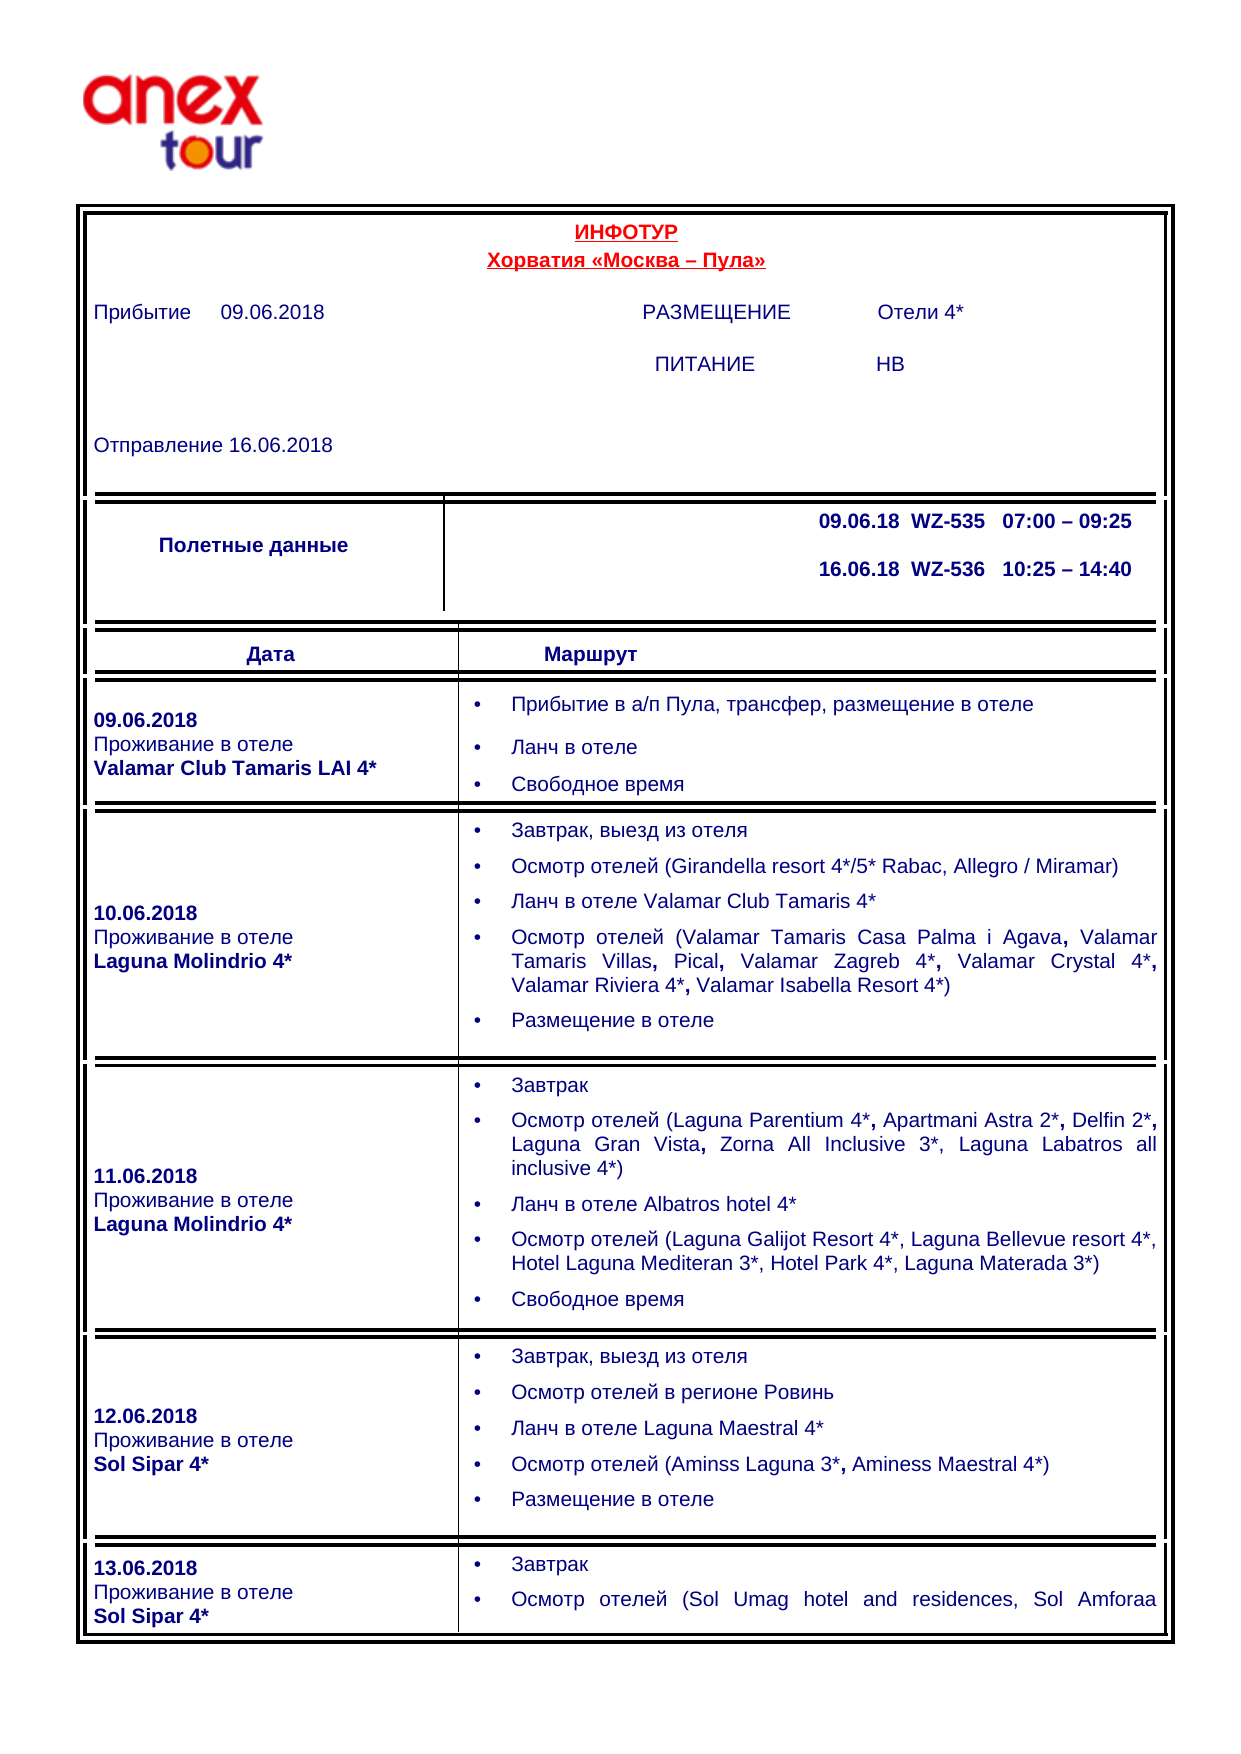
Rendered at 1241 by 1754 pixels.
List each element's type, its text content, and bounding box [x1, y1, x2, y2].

table_cell 11.06.2018 Проживание в отеле Laguna Molindrio 4* [81, 1056, 458, 1328]
table_cell 10.06.2018 Проживание в отеле Laguna Molindrio 4* [81, 801, 458, 1056]
table_cell Завтрак Осмотр отелей (Laguna Parentium 4*, Apartmani Astra 2*, Delfin 2*, Laguna Gran Vista, Zorna All Inclusive 3*, Laguna Labatros all inclusive 4*) Ланч в отеле Albatros hotel 4* Осмотр отелей (Laguna Galijot Resort 4*, Laguna Bellevue resort 4*, Hotel Laguna Mediteran 3*, Hotel Park 4*, Laguna Materada 3*) Свободное время [459, 1056, 1169, 1328]
table_cell Дата [81, 620, 458, 670]
table_cell 12.06.2018 Проживание в отеле Sol Sipar 4* [81, 1328, 458, 1535]
table_cell 09.06.2018 Проживание в отеле Valamar Club Tamaris LAI 4* [81, 670, 458, 801]
table_cell Завтрак, выезд из отеля Осмотр отелей в регионе Ровинь Ланч в отеле Laguna Maestral 4* Осмотр отелей (Aminss Laguna 3*, Aminess Maestral 4*) Размещение в отеле [459, 1328, 1169, 1535]
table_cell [81, 1535, 458, 1632]
table_cell 09.06.18 WZ-535 07:00 – 09:25 Полетные данные 16.06.18 WZ-536 10:25 – 14:40 [81, 492, 1169, 620]
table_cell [459, 1535, 1169, 1632]
picture [82, 73, 266, 171]
table_cell Прибытие в а/п Пула, трансфер, размещение в отеле Ланч в отеле Свободное время [459, 670, 1169, 801]
table_cell Завтрак, выезд из отеля Осмотр отелей (Girandella resort 4*/5* Rabac, Allegro / Miramar) Ланч в отеле Valamar Club Tamaris 4* Осмотр отелей (Valamar Tamaris Casa Palma i Agava, Valamar Tamaris Villas, Pical, Valamar Zagreb 4*, Valamar Crystal 4*, Valamar Riviera 4*, Valamar Isabella Resort 4*) Размещение в отеле [459, 801, 1169, 1056]
table_cell Маршрут [459, 620, 1169, 670]
table_header ИНФОТУР Хорватия «Москва – Пула» Прибытие 09.06.2018 РАЗМЕЩЕНИЕ Отели 4* ПИТАНИЕ HB Отправление 16.06.2018 [81, 207, 1169, 492]
